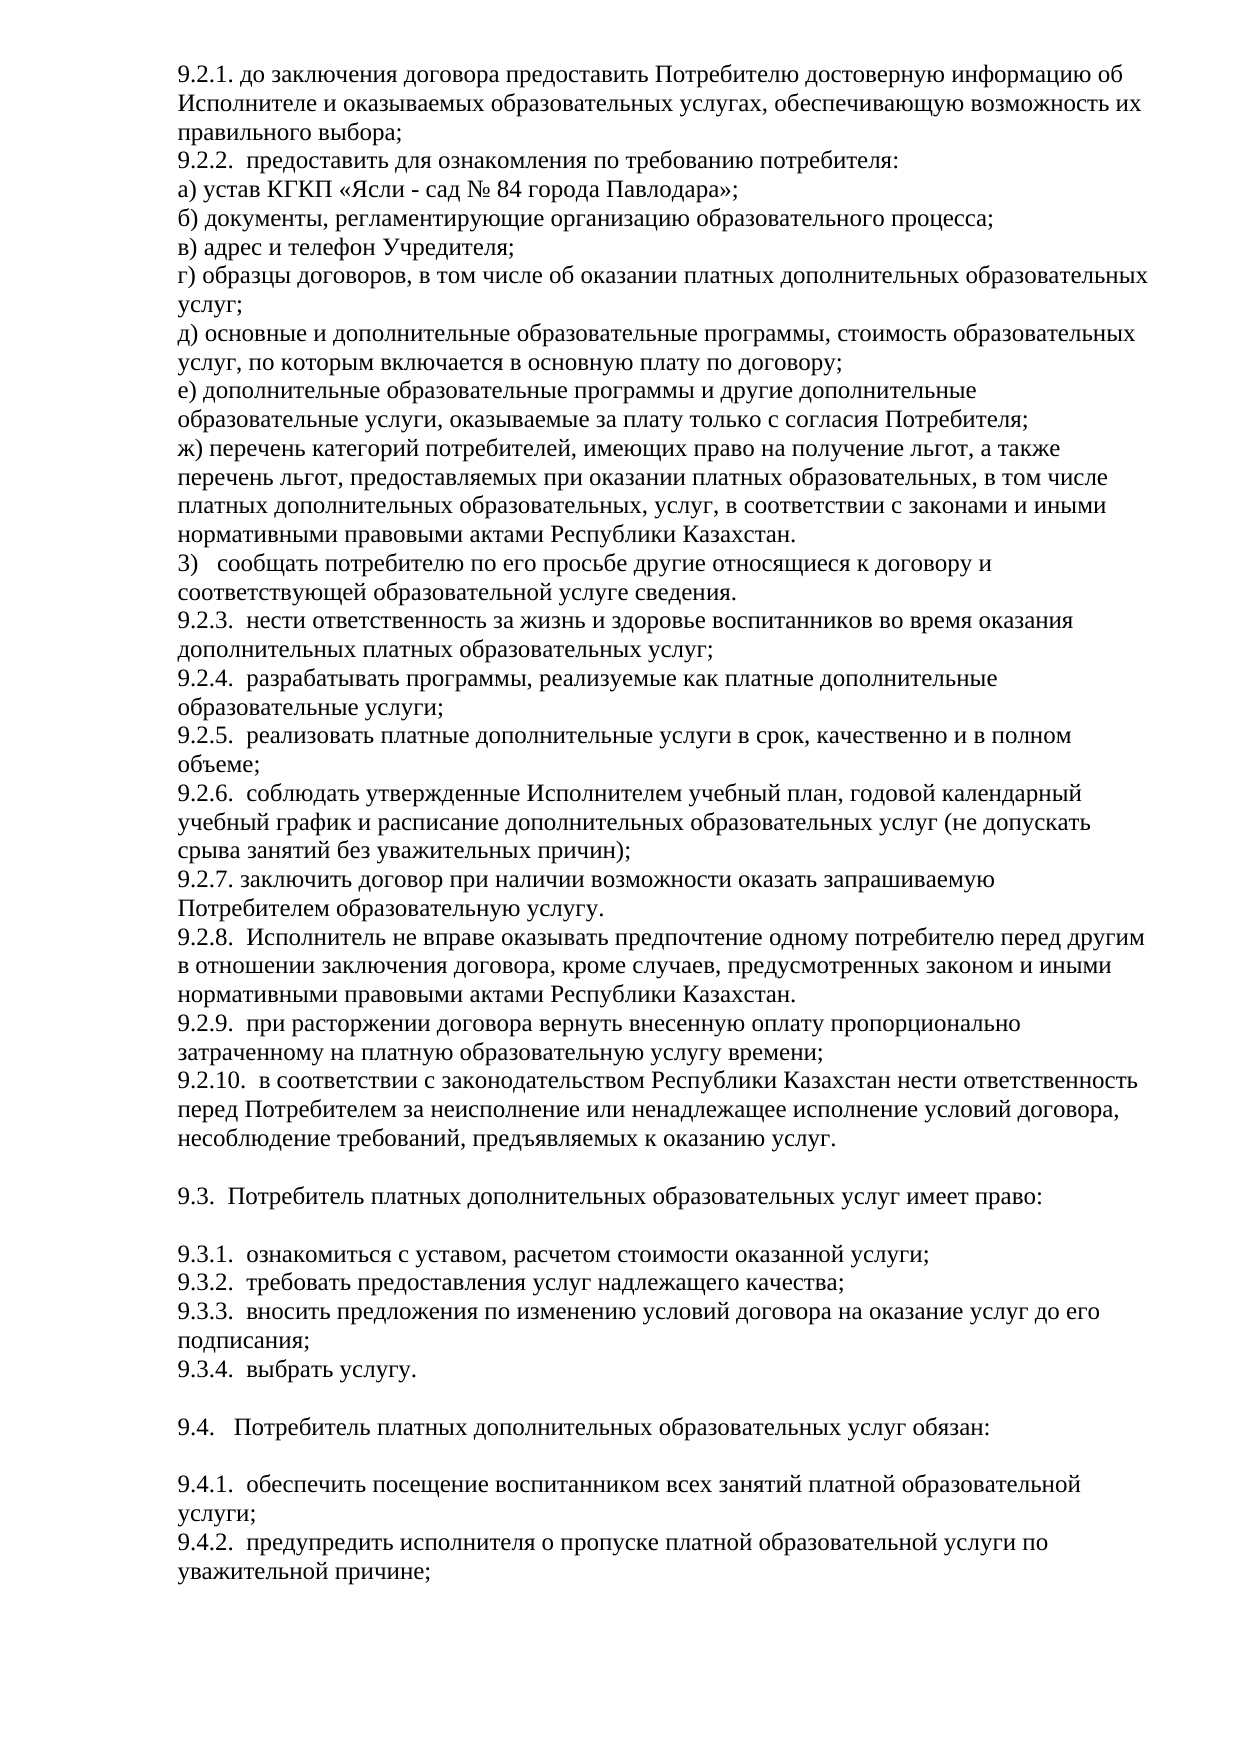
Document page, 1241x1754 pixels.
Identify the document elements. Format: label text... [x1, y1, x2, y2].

text 9.3.3. вносить предложения по изменению условий договора на оказание услуг до его подписания; [177, 1296, 1152, 1354]
text ж) перечень категорий потребителей, имеющих право на получение льгот, а также перечень льгот, предоставляемых при оказании платных образовательных, в том числе платных дополнительных образовательных, услуг, в соответствии с законами и иными нормативными правовыми актами Республики Казахстан. [177, 433, 1152, 548]
text 9.2.6. соблюдать утвержденные Исполнителем учебный план, годовой календарный учебный график и расписание дополнительных образовательных услуг (не допускать срыва занятий без уважительных причин); [177, 778, 1152, 864]
text 9.4. Потребитель платных дополнительных образовательных услуг обязан: [177, 1412, 1152, 1440]
text в) адрес и телефон Учредителя; [177, 232, 1152, 260]
text 9.2.8. Исполнитель не вправе оказывать предпочтение одному потребителю перед другим в отношении заключения договора, кроме случаев, предусмотренных законом и иными нормативными правовыми актами Республики Казахстан. [177, 922, 1152, 1008]
text 9.2.10. в соответствии с законодательством Республики Казахстан нести ответственность перед Потребителем за неисполнение или ненадлежащее исполнение условий договора, несоблюдение требований, предъявляемых к оказанию услуг. [177, 1065, 1152, 1152]
text 3) сообщать потребителю по его просьбе другие относящиеся к договору и соответствующей образовательной услуге сведения. [177, 548, 1152, 605]
text 9.2.1. до заключения договора предоставить Потребителю достоверную информацию об Исполнителе и оказываемых образовательных услугах, обеспечивающую возможность их правильного выбора; [177, 59, 1152, 145]
text 9.3. Потребитель платных дополнительных образовательных услуг имеет право: [177, 1181, 1152, 1209]
text 9.4.1. обеспечить посещение воспитанником всех занятий платной образовательной услуги; [177, 1469, 1152, 1527]
text 9.2.2. предоставить для ознакомления по требованию потребителя: [177, 145, 1152, 174]
text 9.2.3. нести ответственность за жизнь и здоровье воспитанников во время оказания дополнительных платных образовательных услуг; [177, 605, 1152, 663]
text д) основные и дополнительные образовательные программы, стоимость образовательных услуг, по которым включается в основную плату по договору; [177, 318, 1152, 375]
text 9.2.5. реализовать платные дополнительные услуги в срок, качественно и в полном объеме; [177, 720, 1152, 778]
text 9.4.2. предупредить исполнителя о пропуске платной образовательной услуги по уважительной причине; [177, 1527, 1152, 1584]
text 9.2.7. заключить договор при наличии возможности оказать запрашиваемую Потребителем образовательную услугу. [177, 864, 1152, 922]
text б) документы, регламентирующие организацию образовательного процесса; [177, 203, 1152, 232]
text г) образцы договоров, в том числе об оказании платных дополнительных образовательных услуг; [177, 260, 1152, 318]
text 9.3.1. ознакомиться с уставом, расчетом стоимости оказанной услуги; [177, 1239, 1152, 1267]
text 9.2.9. при расторжении договора вернуть внесенную оплату пропорционально затраченному на платную образовательную услугу времени; [177, 1008, 1152, 1065]
text 9.3.4. выбрать услугу. [177, 1354, 1152, 1382]
text 9.3.2. требовать предоставления услуг надлежащего качества; [177, 1267, 1152, 1296]
text е) дополнительные образовательные программы и другие дополнительные образовательные услуги, оказываемые за плату только с согласия Потребителя; [177, 375, 1152, 433]
text а) устав КГКП «Ясли - сад № 84 города Павлодара»; [177, 174, 1152, 203]
text 9.2.4. разрабатывать программы, реализуемые как платные дополнительные образовательные услуги; [177, 663, 1152, 720]
